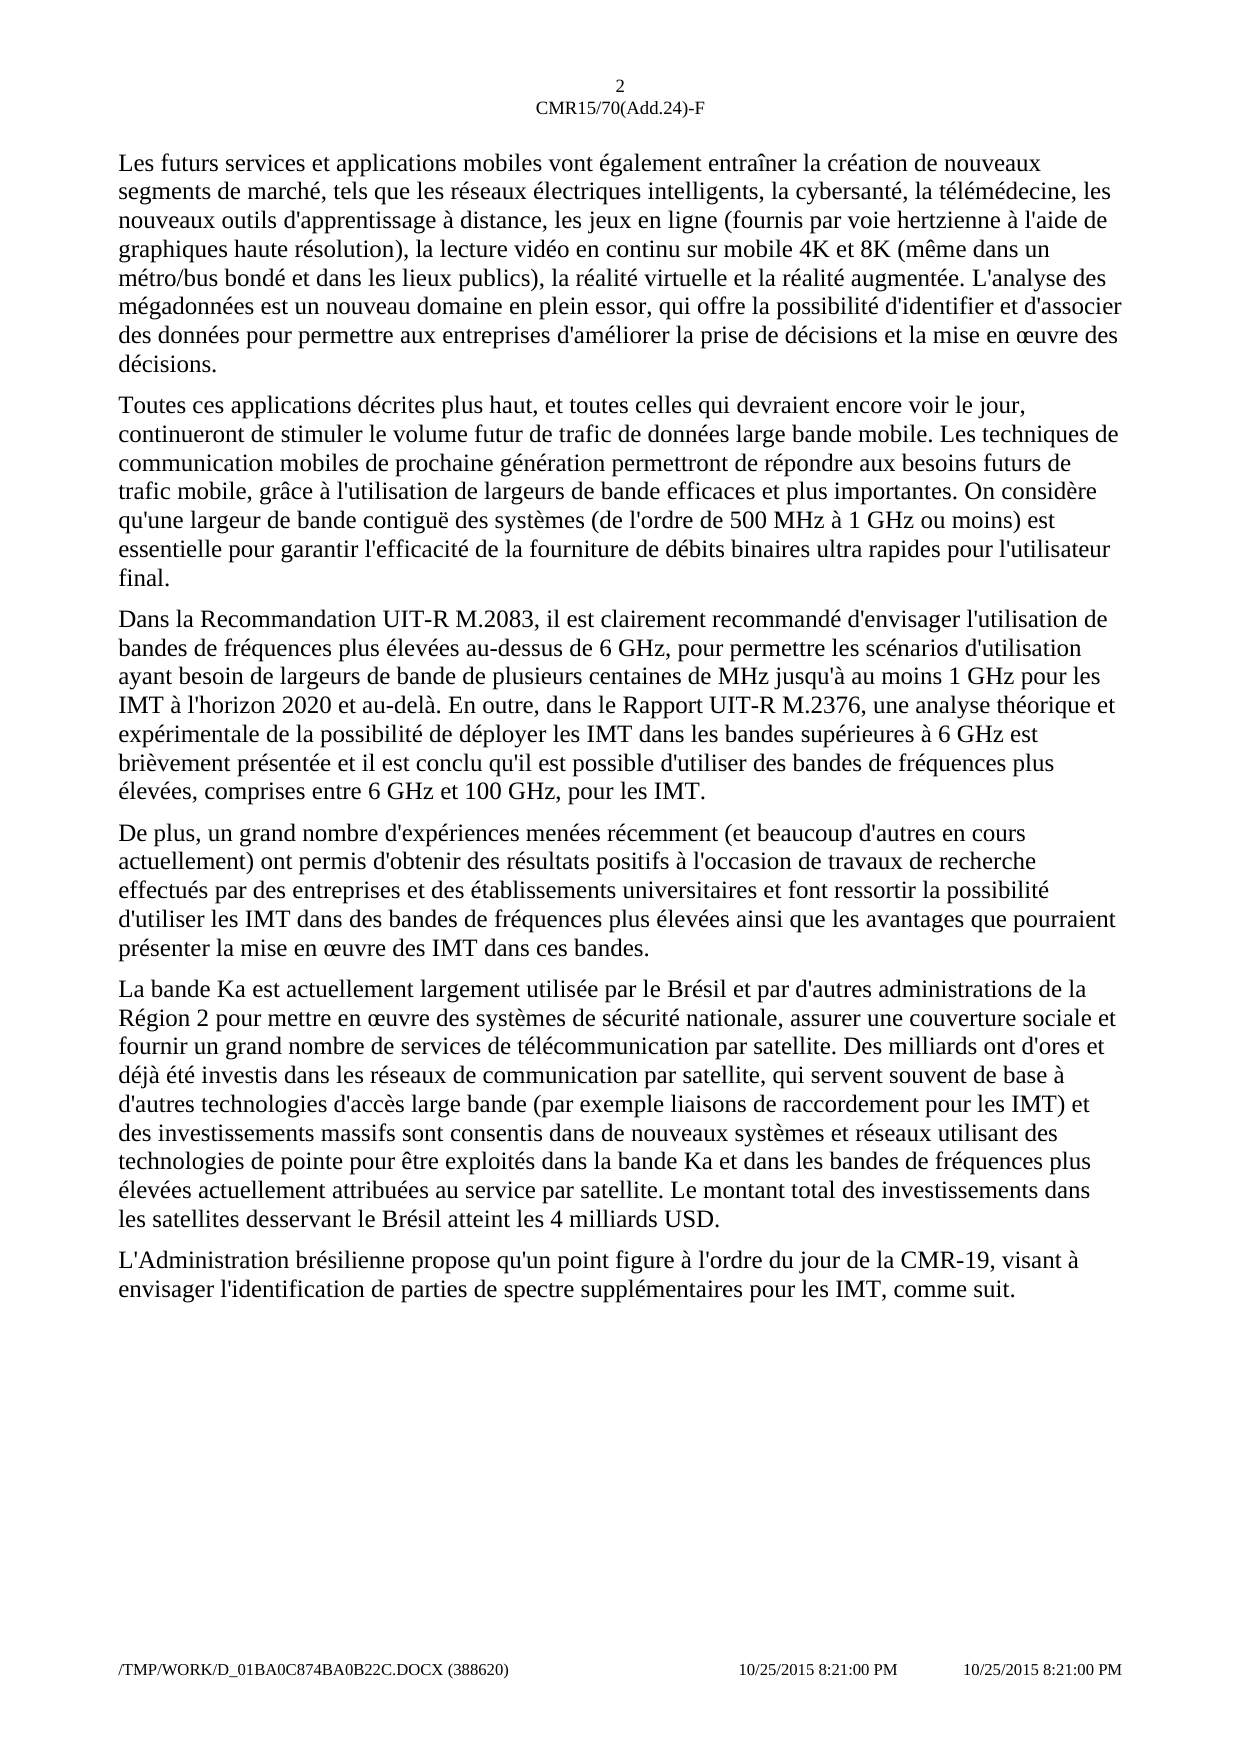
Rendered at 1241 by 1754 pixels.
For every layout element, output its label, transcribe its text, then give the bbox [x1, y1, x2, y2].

text Les futurs services et applications mobiles vont également entraîner la création de nouveaux segments de marché, tels que les réseaux électriques intelligents, la cybersanté, la télémédecine, les nouveaux outils d'apprentissage à distance, les jeux en ligne (fournis par voie hertzienne à l'aide de graphiques haute résolution), la lecture vidéo en continu sur mobile 4K et 8K (même dans un métro/bus bondé et dans les lieux publics), la réalité virtuelle et la réalité augmentée. L'analyse des mégadonnées est un nouveau domaine en plein essor, qui offre la possibilité d'identifier et d'associer des données pour permettre aux entreprises d'améliorer la prise de décisions et la mise en œuvre des décisions. [118, 148, 1122, 378]
text L'Administration brésilienne propose qu'un point figure à l'ordre du jour de la CMR-19, visant à envisager l'identification de parties de spectre supplémentaires pour les IMT, comme suit. [118, 1245, 1122, 1303]
text Toutes ces applications décrites plus haut, et toutes celles qui devraient encore voir le jour, continueront de stimuler le volume futur de trafic de données large bande mobile. Les techniques de communication mobiles de prochaine génération permettront de répondre aux besoins futurs de trafic mobile, grâce à l'utilisation de largeurs de bande efficaces et plus importantes. On considère qu'une largeur de bande contiguë des systèmes (de l'ordre de 500 MHz à 1 GHz ou moins) est essentielle pour garantir l'efficacité de la fourniture de débits binaires ultra rapides pour l'utilisateur final. [118, 390, 1122, 591]
text Dans la Recommandation UIT-R M.2083, il est clairement recommandé d'envisager l'utilisation de bandes de fréquences plus élevées au-dessus de 6 GHz, pour permettre les scénarios d'utilisation ayant besoin de largeurs de bande de plusieurs centaines de MHz jusqu'à au moins 1 GHz pour les IMT à l'horizon 2020 et au-delà. En outre, dans le Rapport UIT-R M.2376, une analyse théorique et expérimentale de la possibilité de déployer les IMT dans les bandes supérieures à 6 GHz est brièvement présentée et il est conclu qu'il est possible d'utiliser des bandes de fréquences plus élevées, comprises entre 6 GHz et 100 GHz, pour les IMT. [118, 604, 1122, 805]
text De plus, un grand nombre d'expériences menées récemment (et beaucoup d'autres en cours actuellement) ont permis d'obtenir des résultats positifs à l'occasion de travaux de recherche effectués par des entreprises et des établissements universitaires et font ressortir la possibilité d'utiliser les IMT dans des bandes de fréquences plus élevées ainsi que les avantages que pourraient présenter la mise en œuvre des IMT dans ces bandes. [118, 818, 1122, 961]
text La bande Ka est actuellement largement utilisée par le Brésil et par d'autres administrations de la Région 2 pour mettre en œuvre des systèmes de sécurité nationale, assurer une couverture sociale et fournir un grand nombre de services de télécommunication par satellite. Des milliards ont d'ores et déjà été investis dans les réseaux de communication par satellite, qui servent souvent de base à d'autres technologies d'accès large bande (par exemple liaisons de raccordement pour les IMT) et des investissements massifs sont consentis dans de nouveaux systèmes et réseaux utilisant des technologies de pointe pour être exploités dans la bande Ka et dans les bandes de fréquences plus élevées actuellement attribuées au service par satellite. Le montant total des investissements dans les satellites desservant le Brésil atteint les 4 milliards USD. [118, 974, 1122, 1233]
